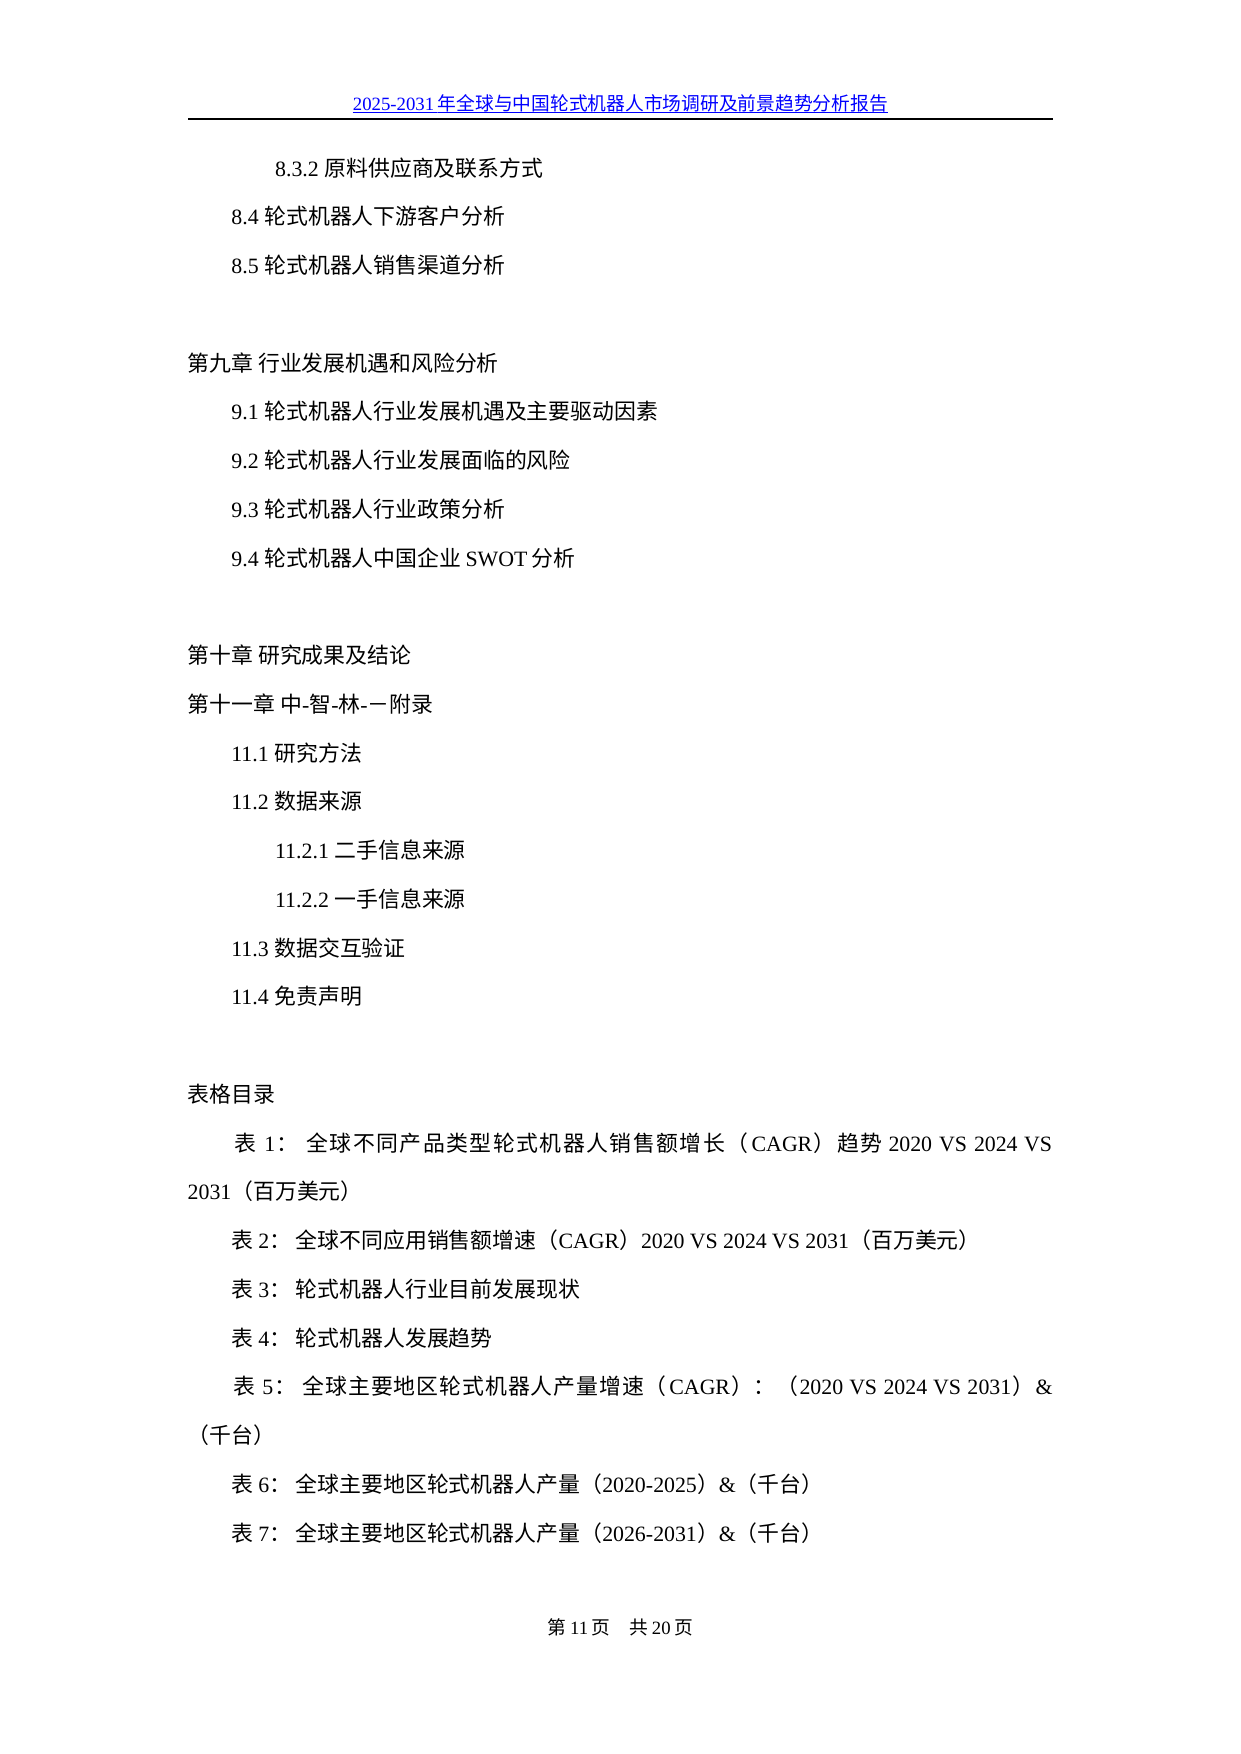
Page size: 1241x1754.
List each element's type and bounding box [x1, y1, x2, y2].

text [187, 150, 1053, 1548]
